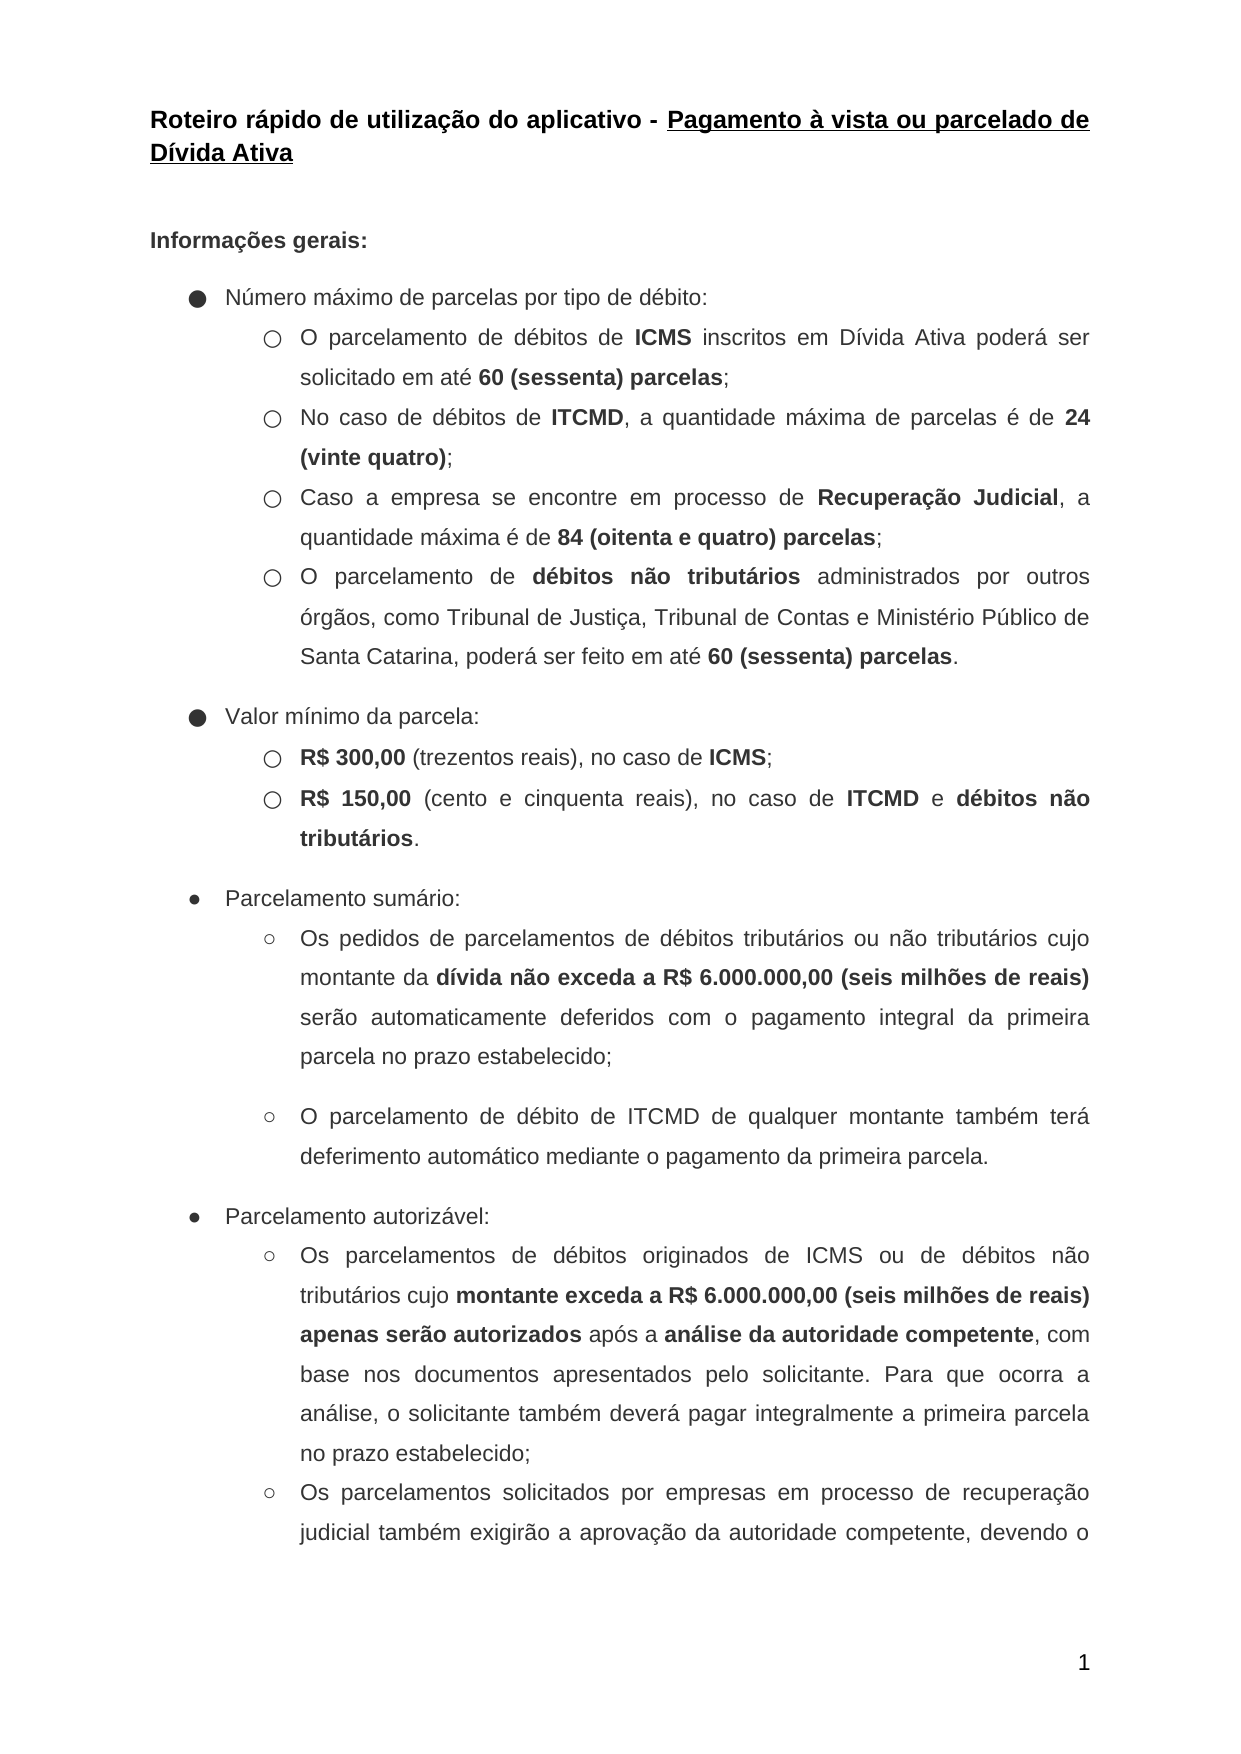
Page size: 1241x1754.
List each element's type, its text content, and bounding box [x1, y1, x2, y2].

list O parcelamento de débito de ITCMD de qualquer montante também terá deferimento automático mediante o pagamento da primeira parcela. [262, 1103, 1090, 1169]
list R$ 300,00 (trezentos reais), no caso de ICMS; [262, 744, 1090, 771]
list O parcelamento de débitos de ICMS inscritos em Dívida Ativa poderá ser solicitado em até 60 (sessenta) parcelas; [262, 324, 1090, 391]
list O parcelamento de débitos não tributários administrados por outros órgãos, como Tribunal de Justiça, Tribunal de Contas e Ministério Público de Santa Catarina, poderá ser feito em até 60 (sessenta) parcelas. [262, 563, 1090, 669]
list Os parcelamentos de débitos originados de ICMS ou de débitos não tributários cujo montante exceda a R$ 6.000.000,00 (seis milhões de reais) apenas serão autorizados após a análise da autoridade competente, com base nos documentos apresentados pelo solicitante. Para que ocorra a análise, o solicitante também deverá pagar integralmente a primeira parcela no prazo estabelecido; [262, 1242, 1090, 1466]
list Número máximo de parcelas por tipo de débito: [187, 283, 1090, 311]
list Os pedidos de parcelamentos de débitos tributários ou não tributários cujo montante da dívida não exceda a R$ 6.000.000,00 (seis milhões de reais) serão automaticamente deferidos com o pagamento integral da primeira parcela no prazo estabelecido; [262, 924, 1090, 1069]
list Caso a empresa se encontre em processo de Recuperação Judicial, a quantidade máxima é de 84 (oitenta e quatro) parcelas; [262, 483, 1090, 550]
list No caso de débitos de ITCMD, a quantidade máxima de parcelas é de 24 (vinte quatro); [262, 404, 1090, 470]
text Informações gerais: [150, 227, 1090, 254]
list Valor mínimo da parcela: [187, 703, 1090, 730]
list R$ 150,00 (cento e cinquenta reais), no caso de ITCMD e débitos não tributários. [262, 784, 1090, 851]
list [262, 1479, 1090, 1545]
text Roteiro rápido de utilização do aplicativo - Pagamento à vista ou parcelado de Dívida Ativa [150, 105, 1090, 167]
list Parcelamento autorizável: [187, 1203, 1090, 1229]
list Parcelamento sumário: [187, 885, 1090, 911]
